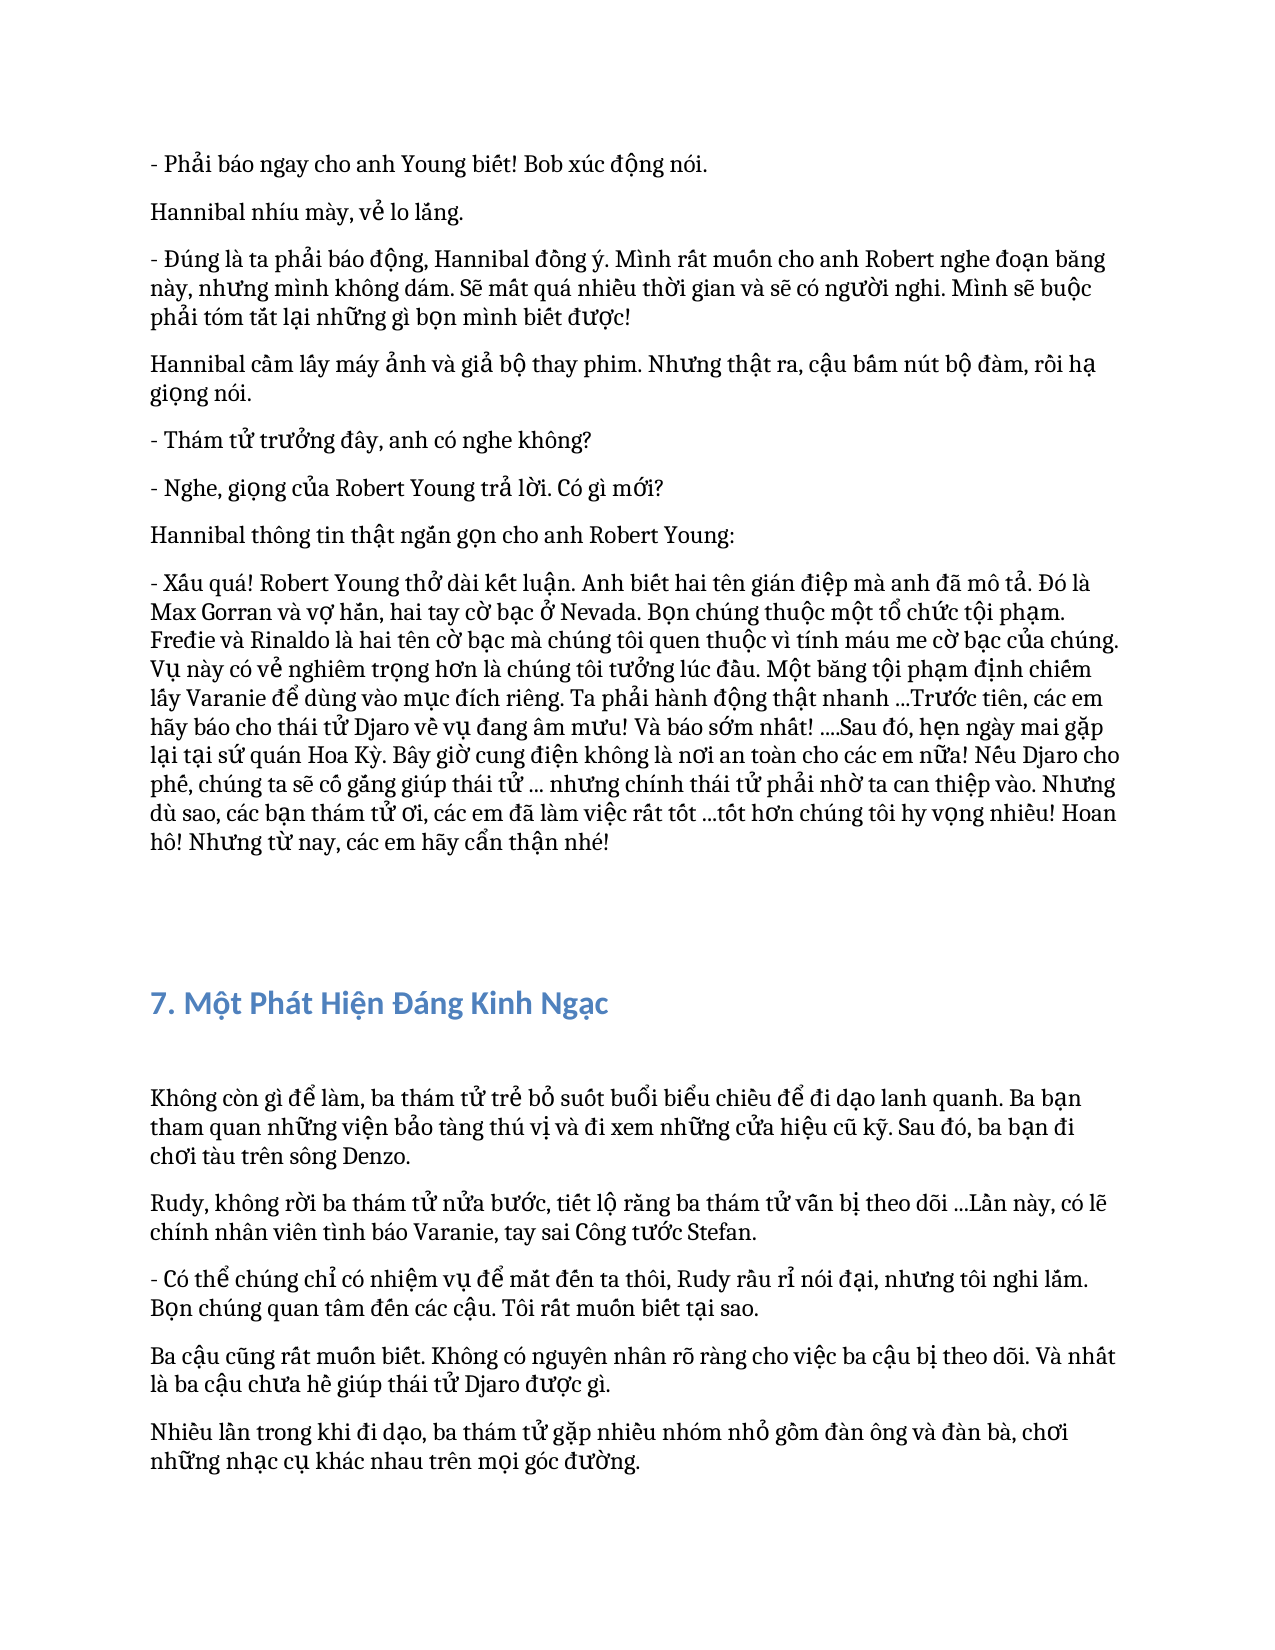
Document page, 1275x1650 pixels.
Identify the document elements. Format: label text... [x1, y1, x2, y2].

text - Phải báo ngay cho anh Young biết! Bob xúc động nói. [150, 150, 1125, 179]
text Không còn gì để làm, ba thám tử trẻ bỏ suốt buổi biểu chiều để đi dạo lanh quanh. Ba bạn tham quan những viện bảo tàng thú vị và đi xem những cửa hiệu cũ kỹ. Sau đó, ba bạn đi chơi tàu trên sông Denzo. [150, 1027, 1125, 1170]
text Hannibal nhíu mày, vẻ lo lắng. [150, 197, 1125, 226]
text Hannibal thông tin thật ngắn gọn cho anh Robert Young: [150, 521, 1125, 550]
subtitle 7. Một Phát Hiện Đáng Kinh Ngạc [150, 982, 1125, 1023]
text - Xấu quá! Robert Young thở dài kết luận. Anh biết hai tên gián điệp mà anh đã mô tả. Đó là Max Gorran và vợ hắn, hai tay cờ bạc ở Nevada. Bọn chúng thuộc một tổ chức tội phạm. Fređie và Rinaldo là hai tên cờ bạc mà chúng tôi quen thuộc vì tính máu me cờ bạc của chúng. Vụ này có vẻ nghiêm trọng hơn là chúng tôi tưởng lúc đầu. Một băng tội phạm định chiếm lấy Varanie để dùng vào mục đích riêng. Ta phải hành động thật nhanh ...Trước tiên, các em hãy báo cho thái tử Djaro về vụ đang âm mưu! Và báo sớm nhất! ....Sau đó, hẹn ngày mai gặp lại tại sứ quán Hoa Kỳ. Bây giờ cung điện không là nơi an toàn cho các em nữa! Nếu Djaro cho phế, chúng ta sẽ cố gắng giúp thái tử ... nhưng chính thái tử phải nhờ ta can thiệp vào. Nhưng dù sao, các bạn thám tử ơi, các em đã làm việc rất tốt ...tốt hơn chúng tôi hy vọng nhiều! Hoan hô! Nhưng từ nay, các em hãy cẩn thận nhé! [150, 569, 1125, 856]
text - Nghe, giọng của Robert Young trả lời. Có gì mới? [150, 474, 1125, 502]
text Nhiều lần trong khi đi dạo, ba thám tử gặp nhiều nhóm nhỏ gồm đàn ông và đàn bà, chơi những nhạc cụ khác nhau trên mọi góc đường. [150, 1418, 1125, 1475]
text Hannibal cầm lấy máy ảnh và giả bộ thay phim. Nhưng thật ra, cậu bấm nút bộ đàm, rồi hạ giọng nói. [150, 350, 1125, 407]
text Rudy, không rời ba thám tử nửa bước, tiết lộ rằng ba thám tử vẫn bị theo dõi ...Lần này, có lẽ chính nhân viên tình báo Varanie, tay sai Công tước Stefan. [150, 1189, 1125, 1247]
text - Thám tử trưởng đây, anh có nghe không? [150, 426, 1125, 455]
text Ba cậu cũng rất muốn biết. Không có nguyên nhân rõ ràng cho việc ba cậu bị theo dõi. Và nhất là ba cậu chưa hề giúp thái tử Djaro được gì. [150, 1342, 1125, 1399]
text - Có thể chúng chỉ có nhiệm vụ để mắt đến ta thôi, Rudy rầu rỉ nói đại, nhưng tôi nghi lắm. Bọn chúng quan tâm đến các cậu. Tôi rất muốn biết tại sao. [150, 1265, 1125, 1323]
text - Đúng là ta phải báo động, Hannibal đồng ý. Mình rất muốn cho anh Robert nghe đoạn băng này, nhưng mình không dám. Sẽ mất quá nhiều thời gian và sẽ có người nghi. Mình sẽ buộc phải tóm tắt lại những gì bọn mình biết được! [150, 245, 1125, 331]
